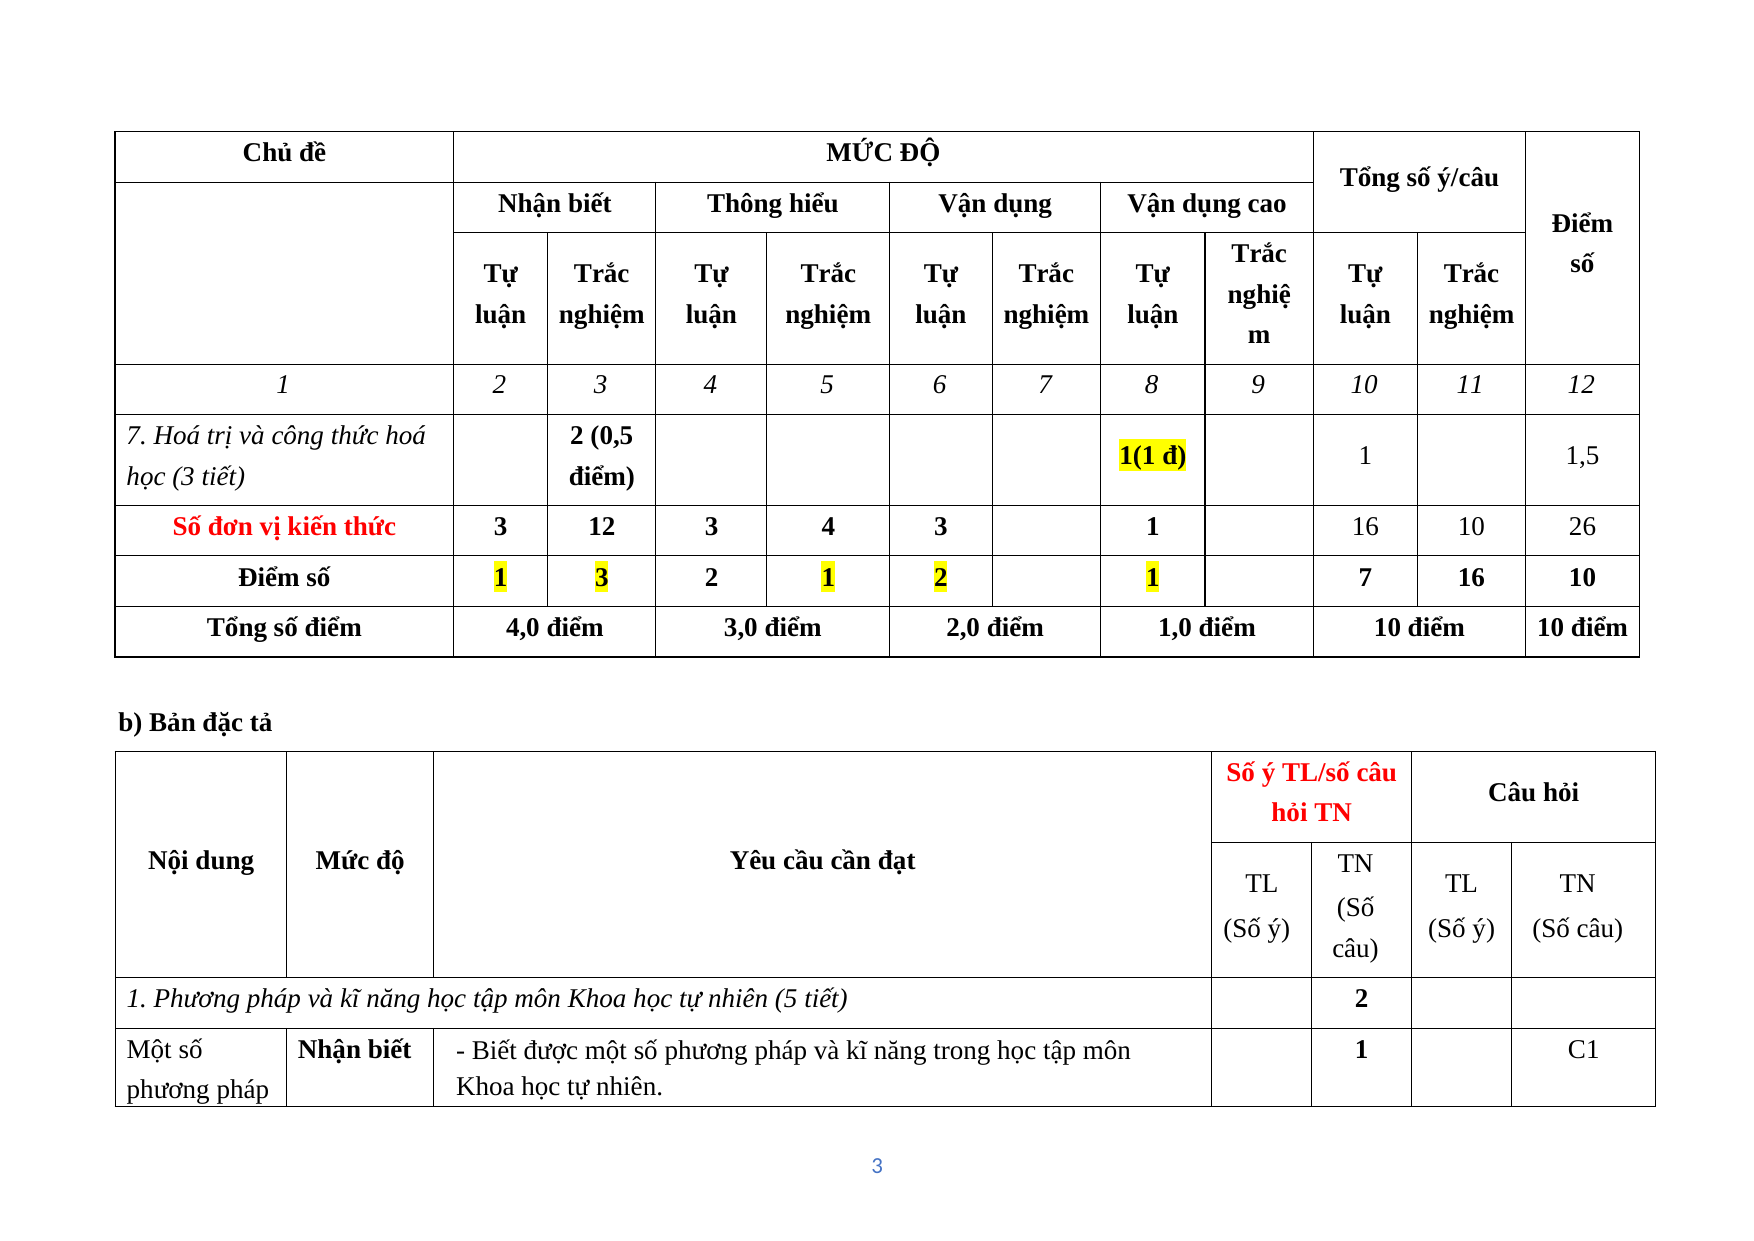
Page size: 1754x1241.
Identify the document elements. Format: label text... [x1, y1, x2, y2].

table_cell 10 điểm [1314, 607, 1525, 656]
table_cell 7 [993, 365, 1100, 414]
table_cell 1. Phương pháp và kĩ năng học tập môn Khoa học tự nhiên (5 tiết) [116, 978, 1211, 1028]
table_cell Trắc nghiệm [1206, 233, 1313, 363]
table_cell Tự luận [1314, 233, 1417, 363]
table_cell 1 [454, 556, 547, 606]
table_cell 4 [656, 365, 766, 414]
table_header Chủ đề [116, 132, 453, 182]
table_cell 2 [890, 556, 992, 606]
table_cell 6 [890, 365, 992, 414]
table_cell 1 [1101, 556, 1204, 606]
table_cell 4 [767, 506, 889, 555]
table_cell 3 [548, 365, 655, 414]
table_header Mức độ [287, 752, 433, 977]
table_cell [1412, 978, 1511, 1028]
table_cell 1 [116, 365, 453, 414]
table_cell 10 [1526, 556, 1639, 606]
table_cell 3 [890, 506, 992, 555]
table_cell 16 [1314, 506, 1417, 555]
table_cell 10 [1314, 365, 1417, 414]
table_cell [116, 1029, 286, 1106]
table_cell 3,0 điểm [656, 607, 889, 656]
table_cell [1512, 978, 1655, 1028]
table_cell [1206, 506, 1313, 555]
table_cell 9 [1206, 365, 1313, 414]
table_cell 8 [1101, 365, 1204, 414]
table_cell [656, 415, 766, 505]
table_cell 5 [767, 365, 889, 414]
table_cell [1212, 1029, 1311, 1106]
table_cell TL (Số ý) [1212, 843, 1311, 977]
table_header Yêu cầu cần đạt [434, 752, 1211, 977]
table_cell 12 [548, 506, 655, 555]
table_cell Trắc nghiệm [993, 233, 1100, 363]
table_cell Tổng số điểm [116, 607, 453, 656]
table_cell C1 [1512, 1029, 1655, 1106]
table_header Số ý TL/số câu hỏi TN [1212, 752, 1411, 842]
table_cell - Biết được một số phương pháp và kĩ năng trong học tập môn Khoa học tự nhiên. [434, 1029, 1211, 1106]
table_cell Vận dụng cao [1101, 183, 1313, 232]
table_cell 1,5 [1526, 415, 1639, 505]
table_cell 12 [1526, 365, 1639, 414]
table_cell [1418, 415, 1525, 505]
table_cell [993, 556, 1100, 606]
table_cell Thông hiểu [656, 183, 889, 232]
table_header Tổng số ý/câu [1314, 132, 1525, 232]
table_cell [116, 183, 453, 363]
table_cell Trắc nghiệm [548, 233, 655, 363]
table_cell Trắc nghiệm [1418, 233, 1525, 363]
table_cell 1 [767, 556, 889, 606]
table_cell 11 [1418, 365, 1525, 414]
table_cell Tự luận [656, 233, 766, 363]
table_cell 3 [548, 556, 655, 606]
table_cell 16 [1418, 556, 1525, 606]
table_cell Tự luận [1101, 233, 1204, 363]
table_cell 1 [1312, 1029, 1411, 1106]
table_header MỨC ĐỘ [454, 132, 1313, 182]
table_cell [1206, 415, 1313, 505]
table_cell Điểm số [116, 556, 453, 606]
text b) Bản đặc tả [118, 706, 1636, 737]
table_cell 2 [656, 556, 766, 606]
table_cell Tự luận [454, 233, 547, 363]
table_cell [1412, 1029, 1511, 1106]
table_cell Số đơn vị kiến thức [116, 506, 453, 555]
table_cell 2 [1312, 978, 1411, 1028]
table_cell Trắc nghiệm [767, 233, 889, 363]
table_cell [1212, 978, 1311, 1028]
table_cell Nhận biết [454, 183, 655, 232]
table_cell 1 [1101, 506, 1204, 555]
table_cell 10 [1418, 506, 1525, 555]
table_cell [890, 415, 992, 505]
table_cell 2,0 điểm [890, 607, 1100, 656]
table_cell TN (Số câu) [1312, 843, 1411, 977]
table_cell [993, 415, 1100, 505]
table_cell 4,0 điểm [454, 607, 655, 656]
table_cell Tự luận [890, 233, 992, 363]
table_cell 7. Hoá trị và công thức hoá học (3 tiết) [116, 415, 453, 505]
table_cell 1(1 đ) [1101, 415, 1204, 505]
table_cell 2 (0,5 điểm) [548, 415, 655, 505]
table_cell 3 [656, 506, 766, 555]
table_cell 2 [454, 365, 547, 414]
table_cell TN (Số câu) [1512, 843, 1655, 977]
table_header Điểm số [1526, 132, 1639, 363]
table_cell [1206, 556, 1313, 606]
table_cell 1,0 điểm [1101, 607, 1313, 656]
table_cell 7 [1314, 556, 1417, 606]
table_cell [454, 415, 547, 505]
table_cell 3 [454, 506, 547, 555]
table_cell Nhận biết [287, 1029, 433, 1106]
table_cell 10 điểm [1526, 607, 1639, 656]
table_header Câu hỏi [1412, 752, 1655, 842]
table_header Nội dung [116, 752, 286, 977]
table_cell TL (Số ý) [1412, 843, 1511, 977]
table_cell 1 [1314, 415, 1417, 505]
table_cell 26 [1526, 506, 1639, 555]
table_cell Vận dụng [890, 183, 1100, 232]
table_cell [993, 506, 1100, 555]
table_cell [767, 415, 889, 505]
